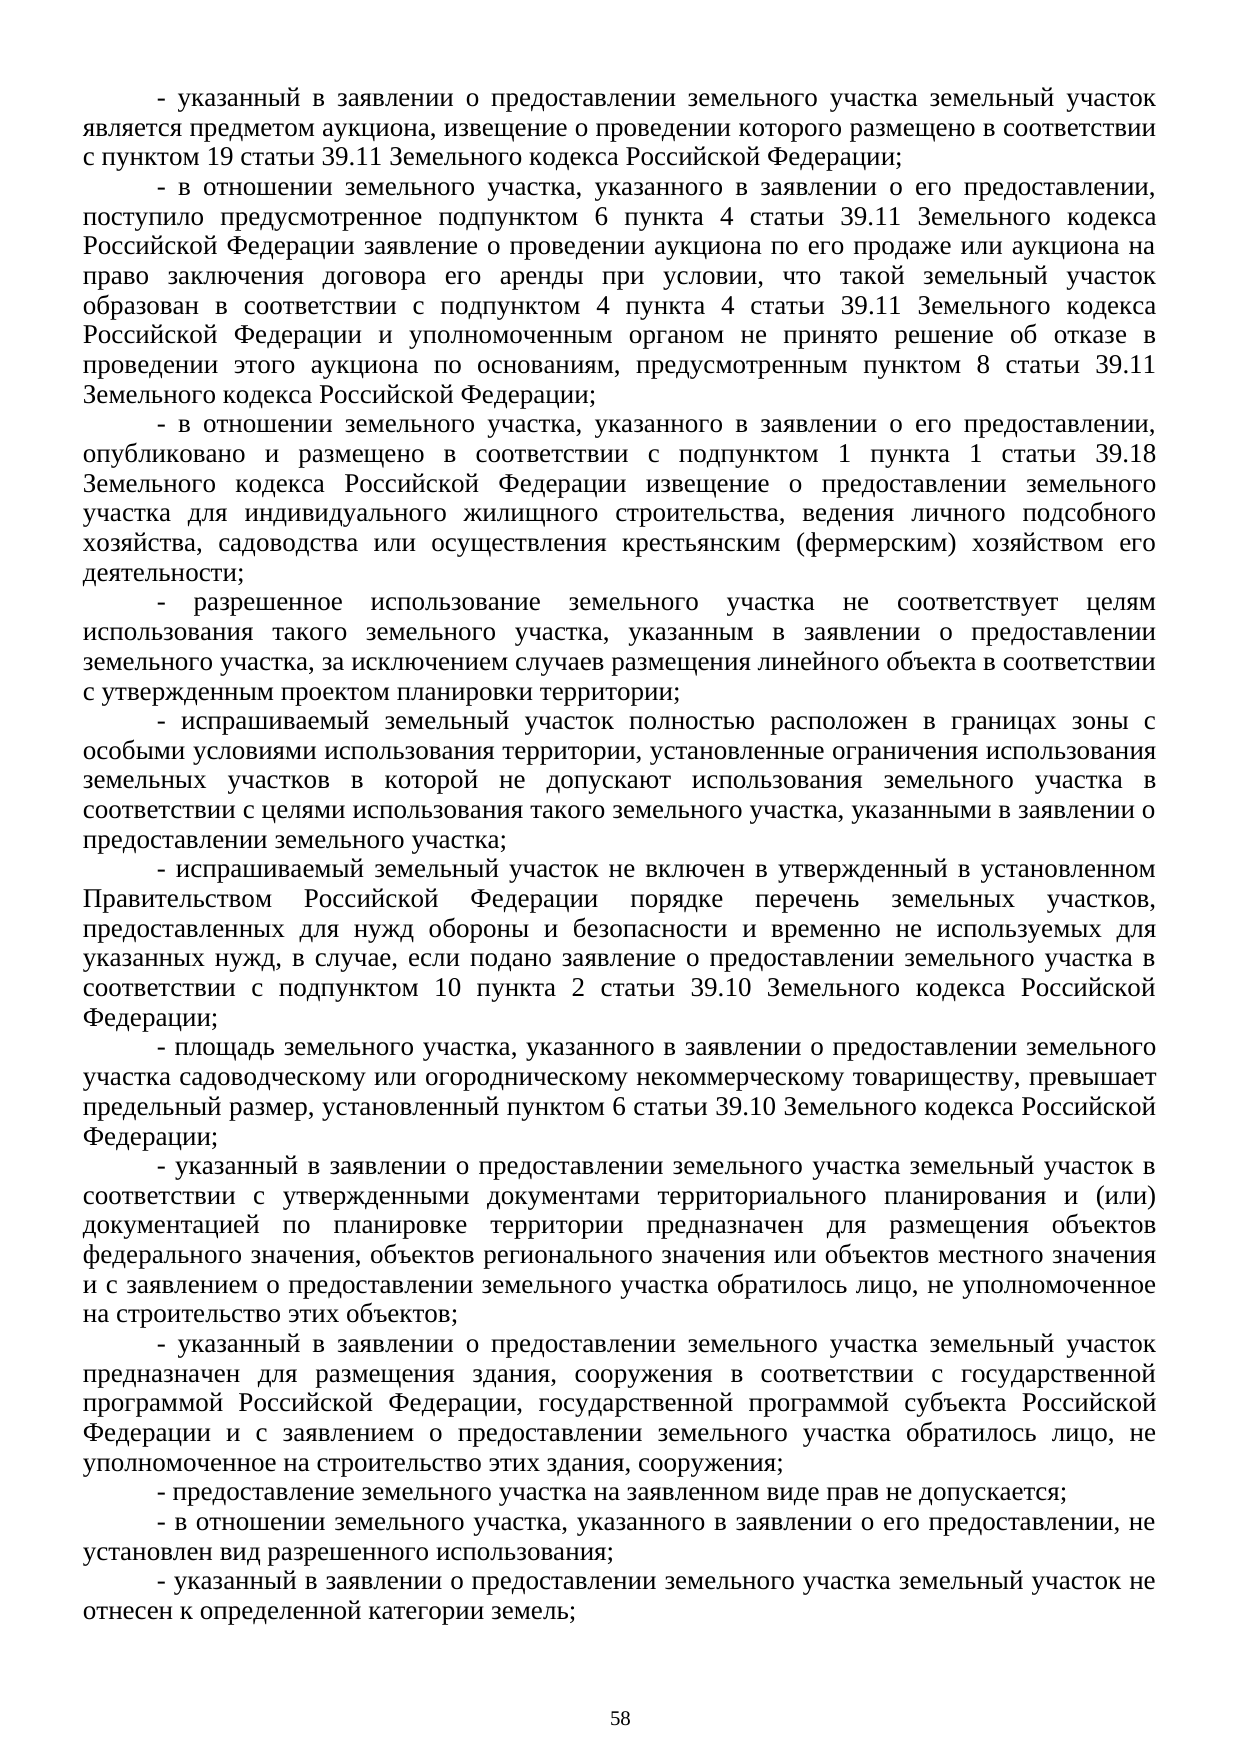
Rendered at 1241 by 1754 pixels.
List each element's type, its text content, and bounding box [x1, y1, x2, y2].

text - разрешенное использование земельного участка не соответствует целям использования такого земельного участка, указанным в заявлении о предоставлении земельного участка, за исключением случаев размещения линейного объекта в соответствии с утвержденным проектом планировки территории; [83, 587, 1157, 706]
text - указанный в заявлении о предоставлении земельного участка земельный участок предназначен для размещения здания, сооружения в соответствии с государственной программой Российской Федерации, государственной программой субъекта Российской Федерации и с заявлением о предоставлении земельного участка обратилось лицо, не уполномоченное на строительство этих здания, сооружения; [83, 1329, 1157, 1477]
text - указанный в заявлении о предоставлении земельного участка земельный участок является предметом аукциона, извещение о проведении которого размещено в соответствии с пунктом 19 статьи 39.11 Земельного кодекса Российской Федерации; [83, 83, 1157, 172]
text - испрашиваемый земельный участок полностью расположен в границах зоны с особыми условиями использования территории, установленные ограничения использования земельных участков в которой не допускают использования земельного участка в соответствии с целями использования такого земельного участка, указанными в заявлении о предоставлении земельного участка; [83, 706, 1157, 854]
text - в отношении земельного участка, указанного в заявлении о его предоставлении, опубликовано и размещено в соответствии с подпунктом 1 пункта 1 статьи 39.18 Земельного кодекса Российской Федерации извещение о предоставлении земельного участка для индивидуального жилищного строительства, ведения личного подсобного хозяйства, садоводства или осуществления крестьянским (фермерским) хозяйством его деятельности; [83, 409, 1157, 587]
text - площадь земельного участка, указанного в заявлении о предоставлении земельного участка садоводческому или огородническому некоммерческому товариществу, превышает предельный размер, установленный пунктом 6 статьи 39.10 Земельного кодекса Российской Федерации; [83, 1032, 1157, 1151]
text - указанный в заявлении о предоставлении земельного участка земельный участок не отнесен к определенной категории земель; [83, 1566, 1157, 1625]
text - в отношении земельного участка, указанного в заявлении о его предоставлении, не установлен вид разрешенного использования; [83, 1507, 1157, 1566]
text - в отношении земельного участка, указанного в заявлении о его предоставлении, поступило предусмотренное подпунктом 6 пункта 4 статьи 39.11 Земельного кодекса Российской Федерации заявление о проведении аукциона по его продаже или аукциона на право заключения договора его аренды при условии, что такой земельный участок образован в соответствии с подпунктом 4 пункта 4 статьи 39.11 Земельного кодекса Российской Федерации и уполномоченным органом не принято решение об отказе в проведении этого аукциона по основаниям, предусмотренным пунктом 8 статьи 39.11 Земельного кодекса Российской Федерации; [83, 172, 1157, 409]
text - указанный в заявлении о предоставлении земельного участка земельный участок в соответствии с утвержденными документами территориального планирования и (или) документацией по планировке территории предназначен для размещения объектов федерального значения, объектов регионального значения или объектов местного значения и с заявлением о предоставлении земельного участка обратилось лицо, не уполномоченное на строительство этих объектов; [83, 1151, 1157, 1329]
text - предоставление земельного участка на заявленном виде прав не допускается; [83, 1477, 1157, 1507]
text - испрашиваемый земельный участок не включен в утвержденный в установленном Правительством Российской Федерации порядке перечень земельных участков, предоставленных для нужд обороны и безопасности и временно не используемых для указанных нужд, в случае, если подано заявление о предоставлении земельного участка в соответствии с подпунктом 10 пункта 2 статьи 39.10 Земельного кодекса Российской Федерации; [83, 854, 1157, 1032]
